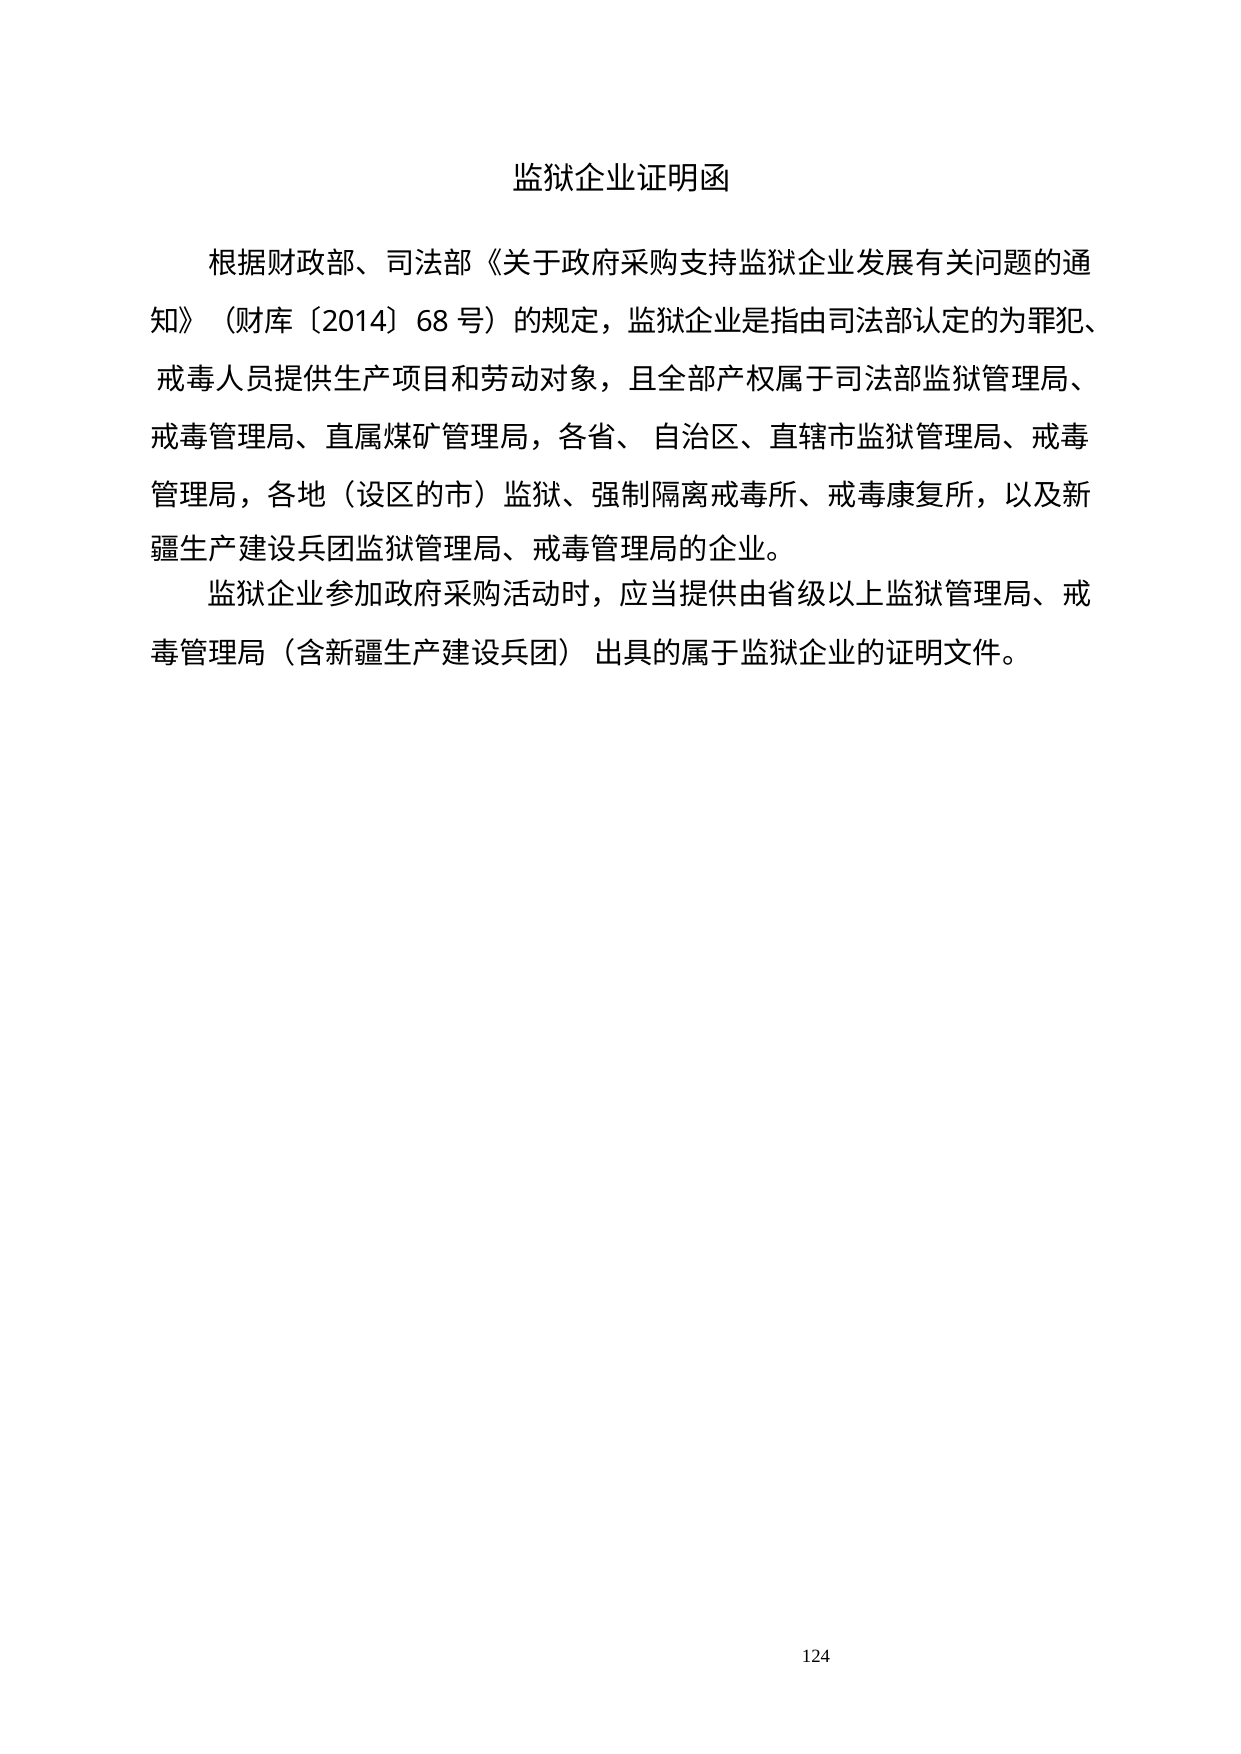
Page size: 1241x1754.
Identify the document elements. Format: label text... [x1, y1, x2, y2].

text 根据财政部、司法部《关于政府采购支持监狱企业发展有关问题的通 知》（财库〔2014〕68 号）的规定，监狱企业是指由司法部认定的为罪犯、 戒毒人员提供生产项目和劳动对象，且全部产权属于司法部监狱管理局、 戒毒管理局、直属煤矿管理局，各省、 自治区、直辖市监狱管理局、戒毒 管理局，各地（设区的市）监狱、强制隔离戒毒所、戒毒康复所，以及新 [150, 240, 1102, 514]
text 毒管理局（含新疆生产建设兵团） 出具的属于监狱企业的证明文件。 [150, 632, 1102, 675]
text 监狱企业参加政府采购活动时，应当提供由省级以上监狱管理局、戒 [148, 585, 1095, 632]
text 监狱企业证明函 [512, 159, 1102, 197]
text 疆生产建设兵团监狱管理局、戒毒管理局的企业。 [150, 530, 1102, 567]
